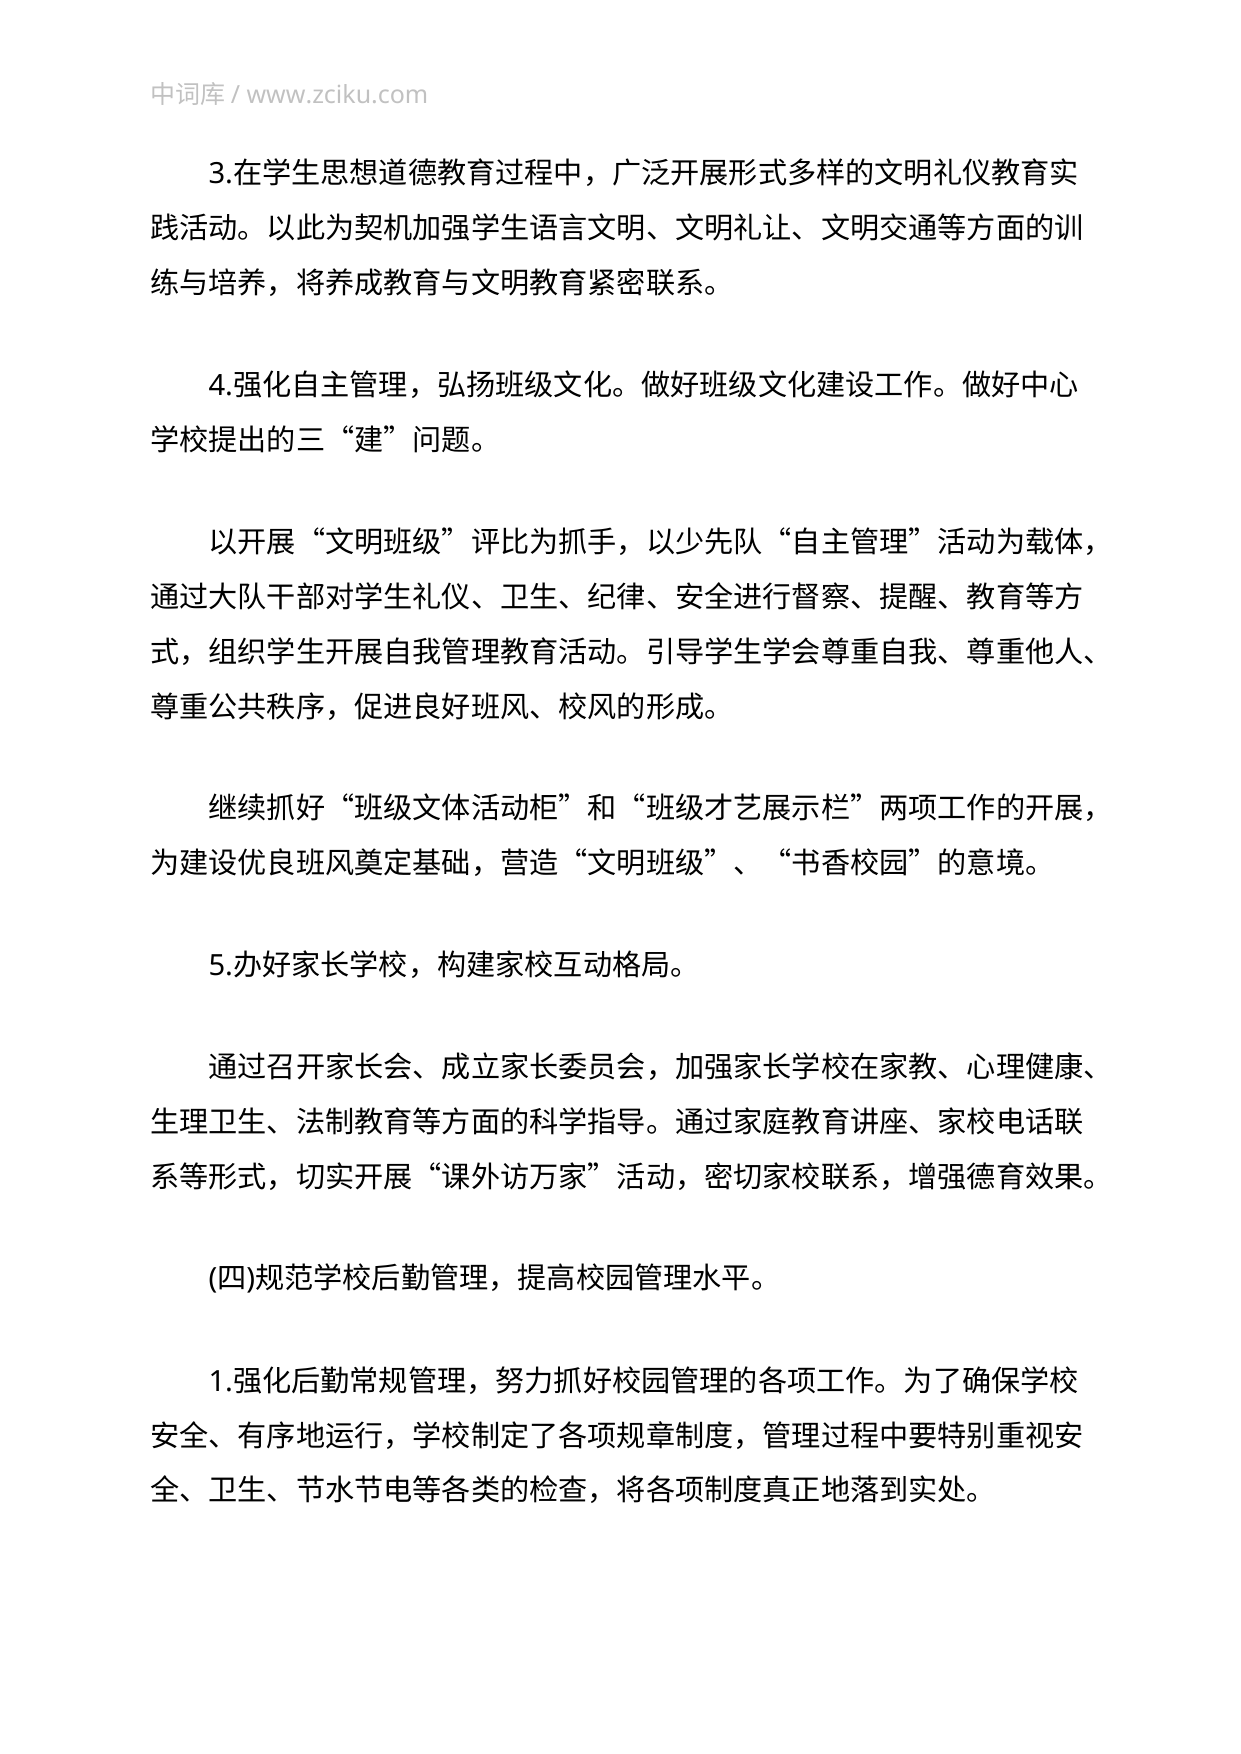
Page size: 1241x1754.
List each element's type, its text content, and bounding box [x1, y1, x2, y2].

text 4.强化自主管理，弘扬班级文化。做好班级文化建设工作。做好中心学校提出的三“建”问题。 [150, 362, 1090, 459]
text (四)规范学校后勤管理，提高校园管理水平。 [150, 1255, 1090, 1297]
text 通过召开家长会、成立家长委员会，加强家长学校在家教、心理健康、生理卫生、法制教育等方面的科学指导。通过家庭教育讲座、家校电话联系等形式，切实开展“课外访万家”活动，密切家校联系，增强德育效果。 [150, 1043, 1090, 1196]
text 5.办好家长学校，构建家校互动格局。 [150, 942, 1090, 984]
text 继续抓好“班级文体活动柜”和“班级才艺展示栏”两项工作的开展，为建设优良班风奠定基础，营造“文明班级”、“书香校园”的意境。 [150, 785, 1090, 882]
text 3.在学生思想道德教育过程中，广泛开展形式多样的文明礼仪教育实践活动。以此为契机加强学生语言文明、文明礼让、文明交通等方面的训练与培养，将养成教育与文明教育紧密联系。 [150, 150, 1090, 302]
text 1.强化后勤常规管理，努力抓好校园管理的各项工作。为了确保学校安全、有序地运行，学校制定了各项规章制度，管理过程中要特别重视安全、卫生、节水节电等各类的检查，将各项制度真正地落到实处。 [150, 1357, 1090, 1509]
text 以开展“文明班级”评比为抓手，以少先队“自主管理”活动为载体，通过大队干部对学生礼仪、卫生、纪律、安全进行督察、提醒、教育等方式，组织学生开展自我管理教育活动。引导学生学会尊重自我、尊重他人、尊重公共秩序，促进良好班风、校风的形成。 [150, 518, 1090, 725]
